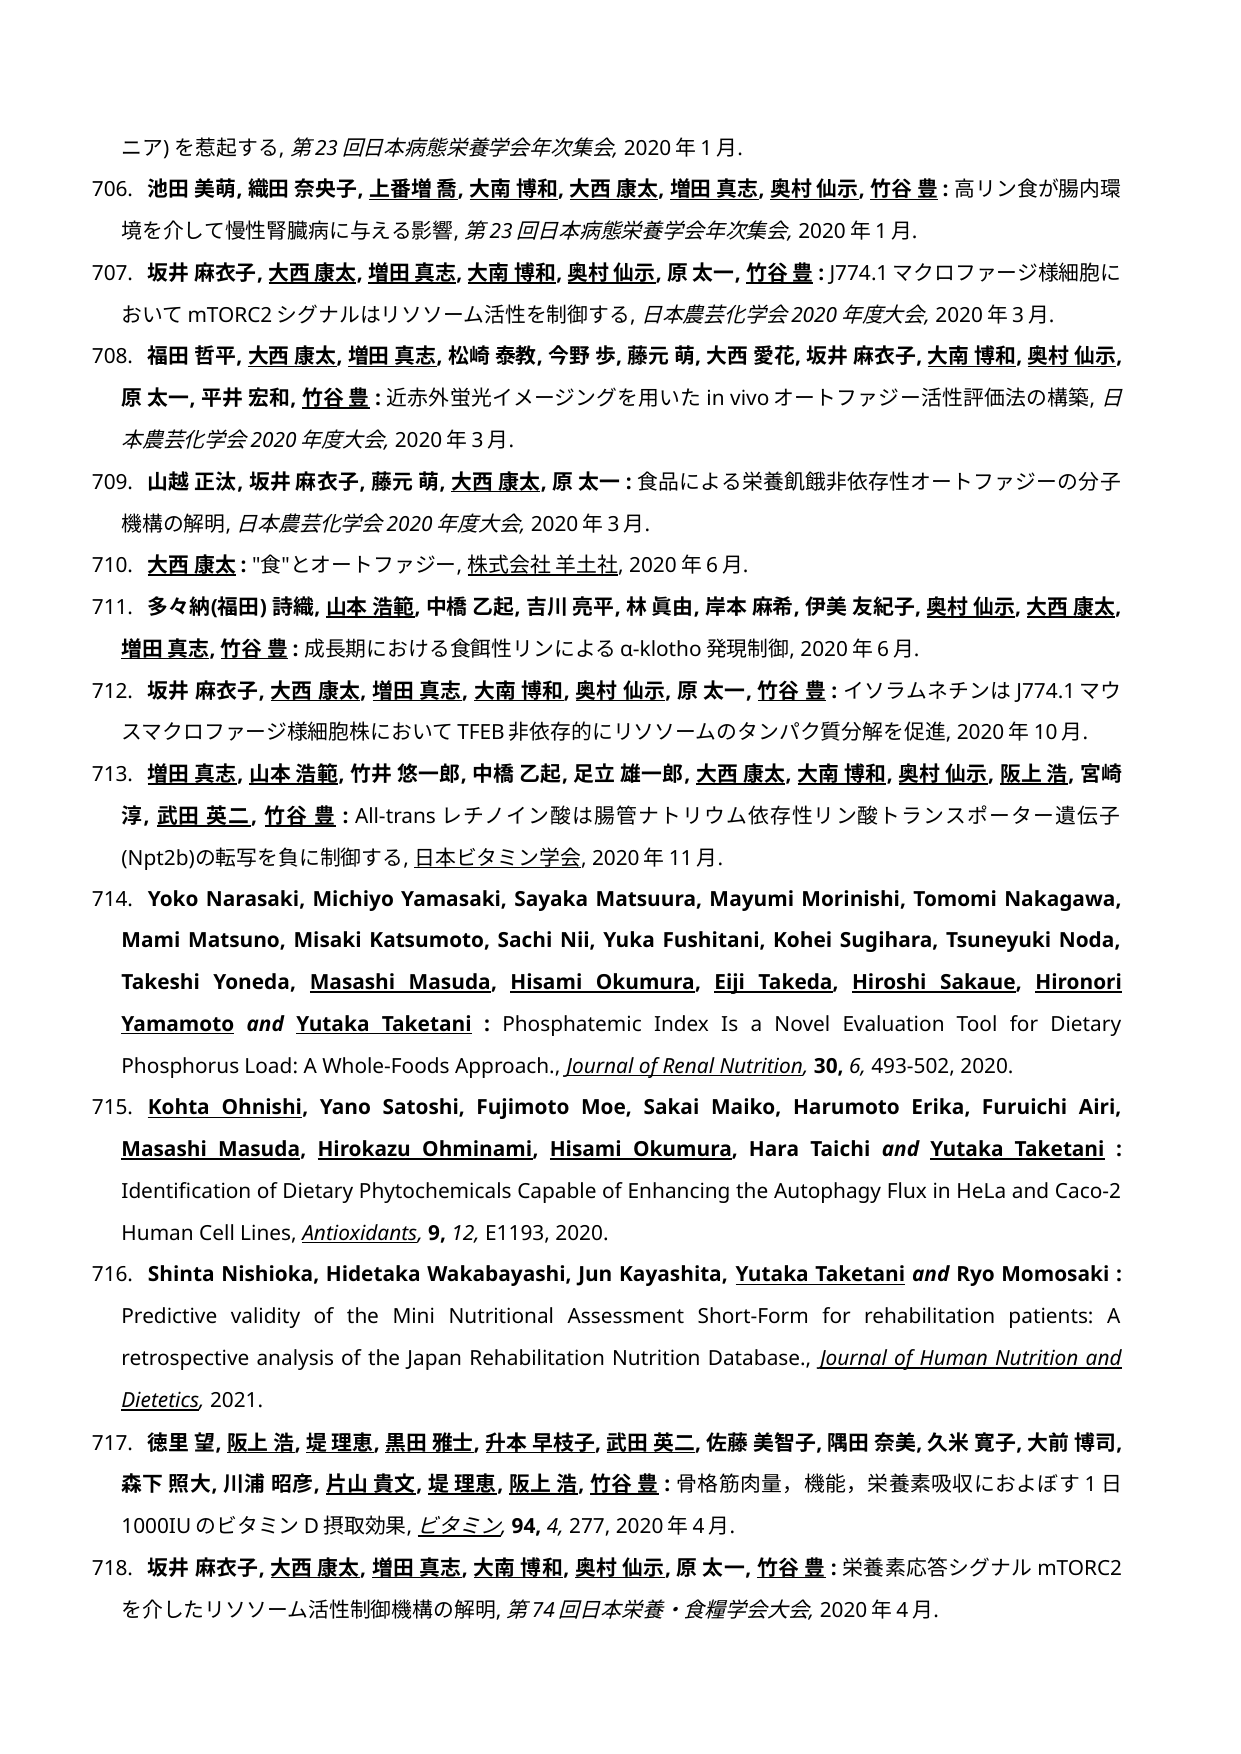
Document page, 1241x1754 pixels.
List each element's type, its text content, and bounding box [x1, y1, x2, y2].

list 坂井 麻衣子, 大西 康太, 増田 真志, 大南 博和, 奥村 仙示, 原 太一, 竹谷 豊 : 栄養素応答シグナルmTORC2を介したリソソーム活性制御機構の解明, 第74回日本栄養・食糧学会大会, 2020年4月. [92, 1545, 1122, 1629]
list 坂井 麻衣子, 大西 康太, 増田 真志, 大南 博和, 奥村 仙示, 原 太一, 竹谷 豊 : イソラムネチンはJ774.1マウスマクロファージ様細胞株においてTFEB非依存的にリソソームのタンパク質分解を促進, 2020年10月. [92, 668, 1122, 752]
list 増田 真志, 山本 浩範, 竹井 悠一郎, 中橋 乙起, 足立 雄一郎, 大西 康太, 大南 博和, 奥村 仙示, 阪上 浩, 宮崎 淳, 武田 英二, 竹谷 豊 : All-transレチノイン酸は腸管ナトリウム依存性リン酸トランスポーター遺伝子(Npt2b)の転写を負に制御する, 日本ビタミン学会, 2020年11月. [92, 752, 1122, 877]
list 徳里 望, 阪上 浩, 堤 理恵, 黒田 雅士, 升本 早枝子, 武田 英二, 佐藤 美智子, 隅田 奈美, 久米 寛子, 大前 博司, 森下 照大, 川浦 昭彦, 片山 貴文, 堤 理恵, 阪上 浩, 竹谷 豊 : 骨格筋肉量，機能，栄養素吸収におよぼす1日1000IUのビタミンD摂取効果, ビタミン, 94, 4, 277, 2020年4月. [92, 1420, 1122, 1545]
list 坂井 麻衣子, 大西 康太, 増田 真志, 大南 博和, 奥村 仙示, 原 太一, 竹谷 豊 : J774.1マクロファージ様細胞においてmTORC2シグナルはリソソーム活性を制御する, 日本農芸化学会2020年度大会, 2020年3月. [92, 250, 1122, 334]
list Shinta Nishioka, Hidetaka Wakabayashi, Jun Kayashita, Yutaka Taketani and Ryo Momosaki : Predictive validity of the Mini Nutritional Assessment Short-Form for rehabilitation patients: A retrospective analysis of the Japan Rehabilitation Nutrition Database., Journal of Human Nutrition and Dietetics, 2021. [92, 1253, 1122, 1420]
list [92, 125, 1122, 167]
list Kohta Ohnishi, Yano Satoshi, Fujimoto Moe, Sakai Maiko, Harumoto Erika, Furuichi Airi, Masashi Masuda, Hirokazu Ohminami, Hisami Okumura, Hara Taichi and Yutaka Taketani : Identification of Dietary Phytochemicals Capable of Enhancing the Autophagy Flux in HeLa and Caco-2 Human Cell Lines, Antioxidants, 9, 12, E1193, 2020. [92, 1086, 1122, 1253]
list Yoko Narasaki, Michiyo Yamasaki, Sayaka Matsuura, Mayumi Morinishi, Tomomi Nakagawa, Mami Matsuno, Misaki Katsumoto, Sachi Nii, Yuka Fushitani, Kohei Sugihara, Tsuneyuki Noda, Takeshi Yoneda, Masashi Masuda, Hisami Okumura, Eiji Takeda, Hiroshi Sakaue, Hironori Yamamoto and Yutaka Taketani : Phosphatemic Index Is a Novel Evaluation Tool for Dietary Phosphorus Load: A Whole-Foods Approach., Journal of Renal Nutrition, 30, 6, 493-502, 2020. [92, 877, 1122, 1086]
list 多々納(福田) 詩織, 山本 浩範, 中橋 乙起, 吉川 亮平, 林 眞由, 岸本 麻希, 伊美 友紀子, 奥村 仙示, 大西 康太, 増田 真志, 竹谷 豊 : 成長期における食餌性リンによるα-klotho発現制御, 2020年6月. [92, 584, 1122, 668]
list 福田 哲平, 大西 康太, 増田 真志, 松崎 泰教, 今野 歩, 藤元 萌, 大西 愛花, 坂井 麻衣子, 大南 博和, 奥村 仙示, 原 太一, 平井 宏和, 竹谷 豊 : 近赤外蛍光イメージングを用いたin vivoオートファジー活性評価法の構築, 日本農芸化学会2020年度大会, 2020年3月. [92, 334, 1122, 459]
list 池田 美萌, 織田 奈央子, 上番増 喬, 大南 博和, 大西 康太, 増田 真志, 奥村 仙示, 竹谷 豊 : 高リン食が腸内環境を介して慢性腎臓病に与える影響, 第23回日本病態栄養学会年次集会, 2020年1月. [92, 167, 1122, 250]
list 大西 康太 : "食"とオートファジー, 株式会社 羊土社, 2020年6月. [92, 543, 1122, 584]
list 山越 正汰, 坂井 麻衣子, 藤元 萌, 大西 康太, 原 太一 : 食品による栄養飢餓非依存性オートファジーの分子機構の解明, 日本農芸化学会2020年度大会, 2020年3月. [92, 459, 1122, 543]
